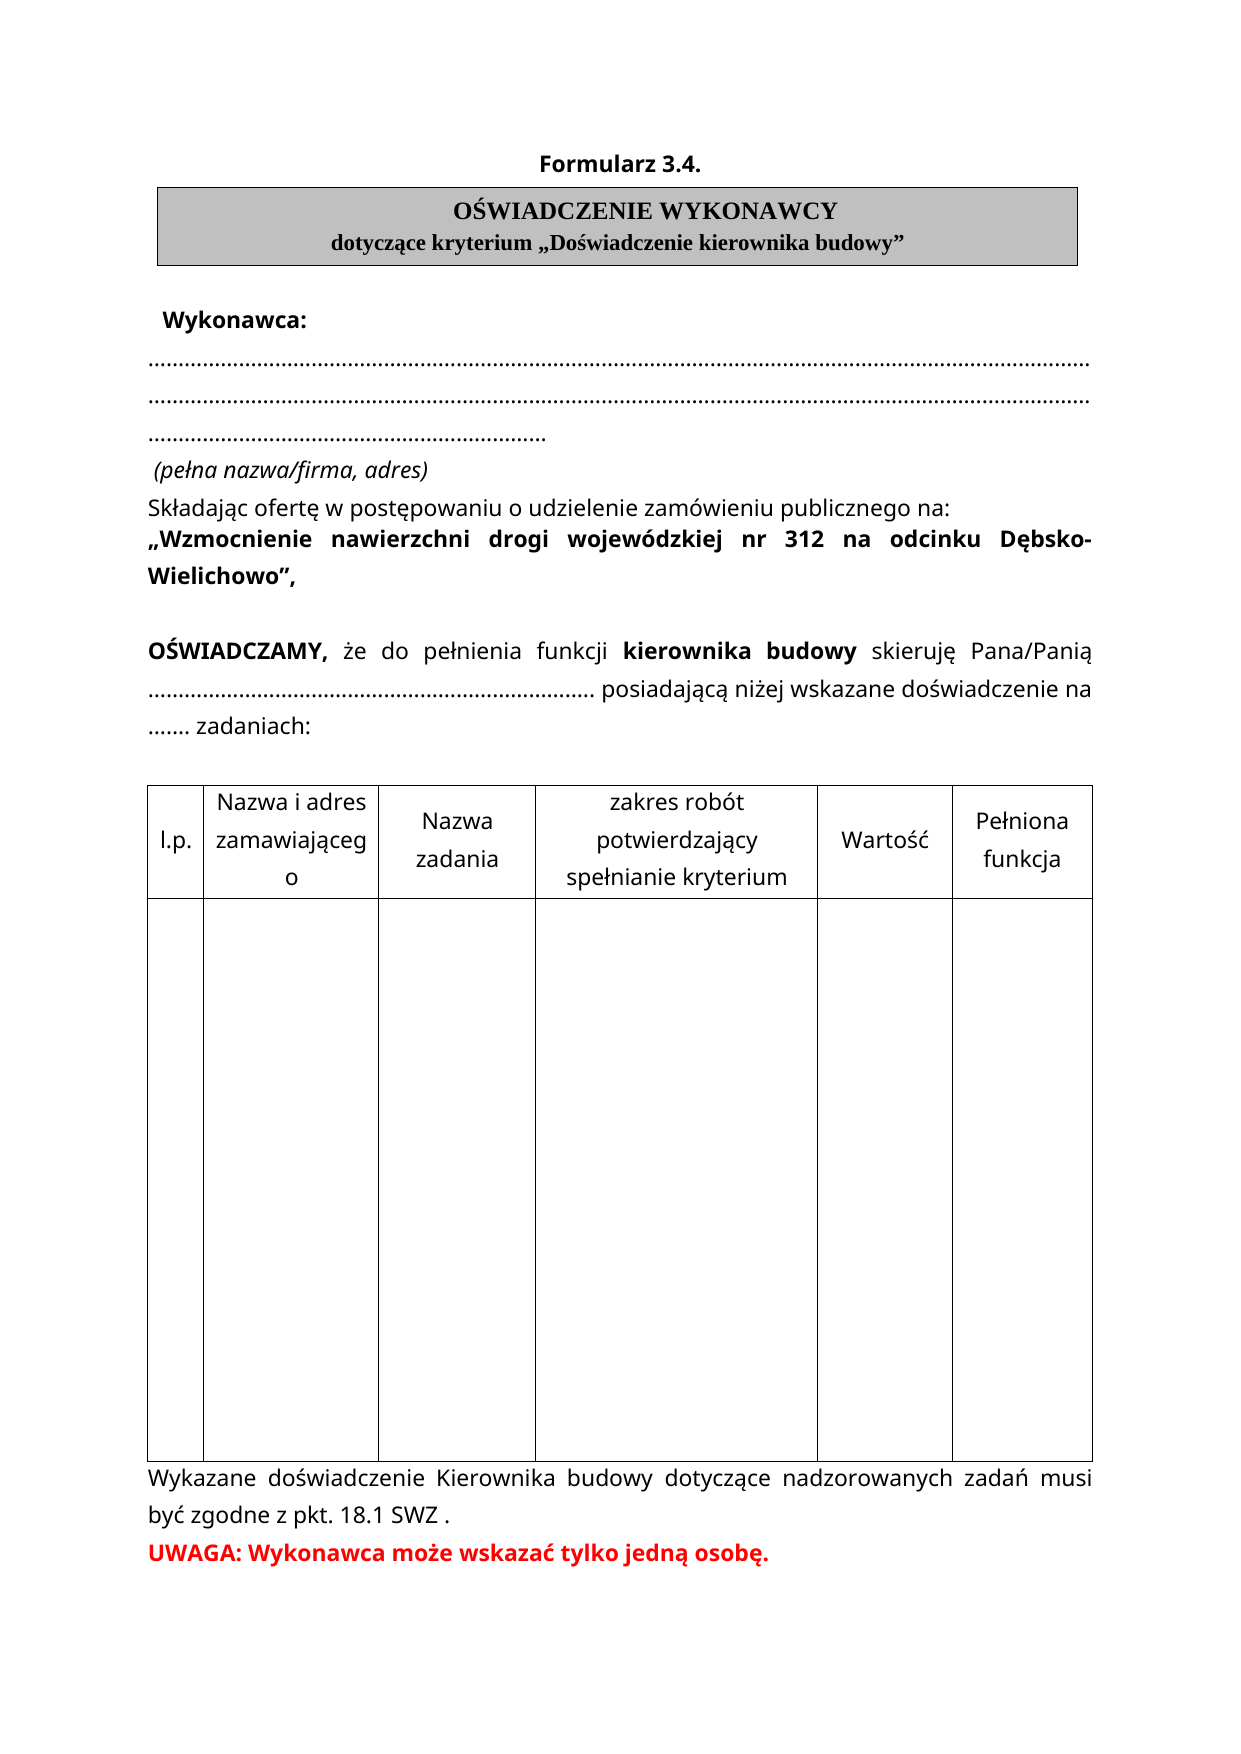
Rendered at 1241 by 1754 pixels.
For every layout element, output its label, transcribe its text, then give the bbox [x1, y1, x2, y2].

table_header Nazwa zadania [379, 786, 535, 898]
text UWAGA: Wykonawca może wskazać tylko jedną osobę. [148, 1537, 1092, 1568]
table_header Wartość [818, 786, 952, 898]
text „Wzmocnienie nawierzchni drogi wojewódzkiej nr 312 na odcinku Dębsko-Wielichowo”, [148, 523, 1092, 591]
text Wykazane doświadczenie Kierownika budowy dotyczące nadzorowanych zadań musi być zgodne z pkt. 18.1 SWZ . [148, 1462, 1092, 1531]
text (pełna nazwa/firma, adres) [148, 454, 916, 485]
table_header l.p. [148, 786, 203, 898]
table_cell [379, 899, 535, 1461]
table_cell [953, 899, 1092, 1461]
text Wykonawca: [162, 185, 1092, 335]
text Formularz 3.4. [148, 148, 1092, 179]
table_header zakres robót potwierdzający spełnianie kryterium [536, 786, 817, 898]
table_cell [818, 899, 952, 1461]
table_header Nazwa i adres zamawiającego [204, 786, 378, 898]
text OŚWIADCZAMY, że do pełnienia funkcji kierownika budowy skieruję Pana/Panią ……………………………………………………………….. posiadającą niżej wskazane doświadczenie na ……. zadaniach: [148, 635, 1092, 741]
text Składając ofertę w postępowaniu o udzielenie zamówieniu publicznego na: [148, 491, 1092, 523]
table_header Pełniona funkcja [953, 786, 1092, 898]
text ……………………………………………………………………………………………………………………………………………………………………………………………………………………………………………………………………………………………………………………………………………… [148, 341, 1092, 448]
table_cell [536, 899, 817, 1461]
table_cell [204, 899, 378, 1461]
table_cell [148, 899, 203, 1461]
